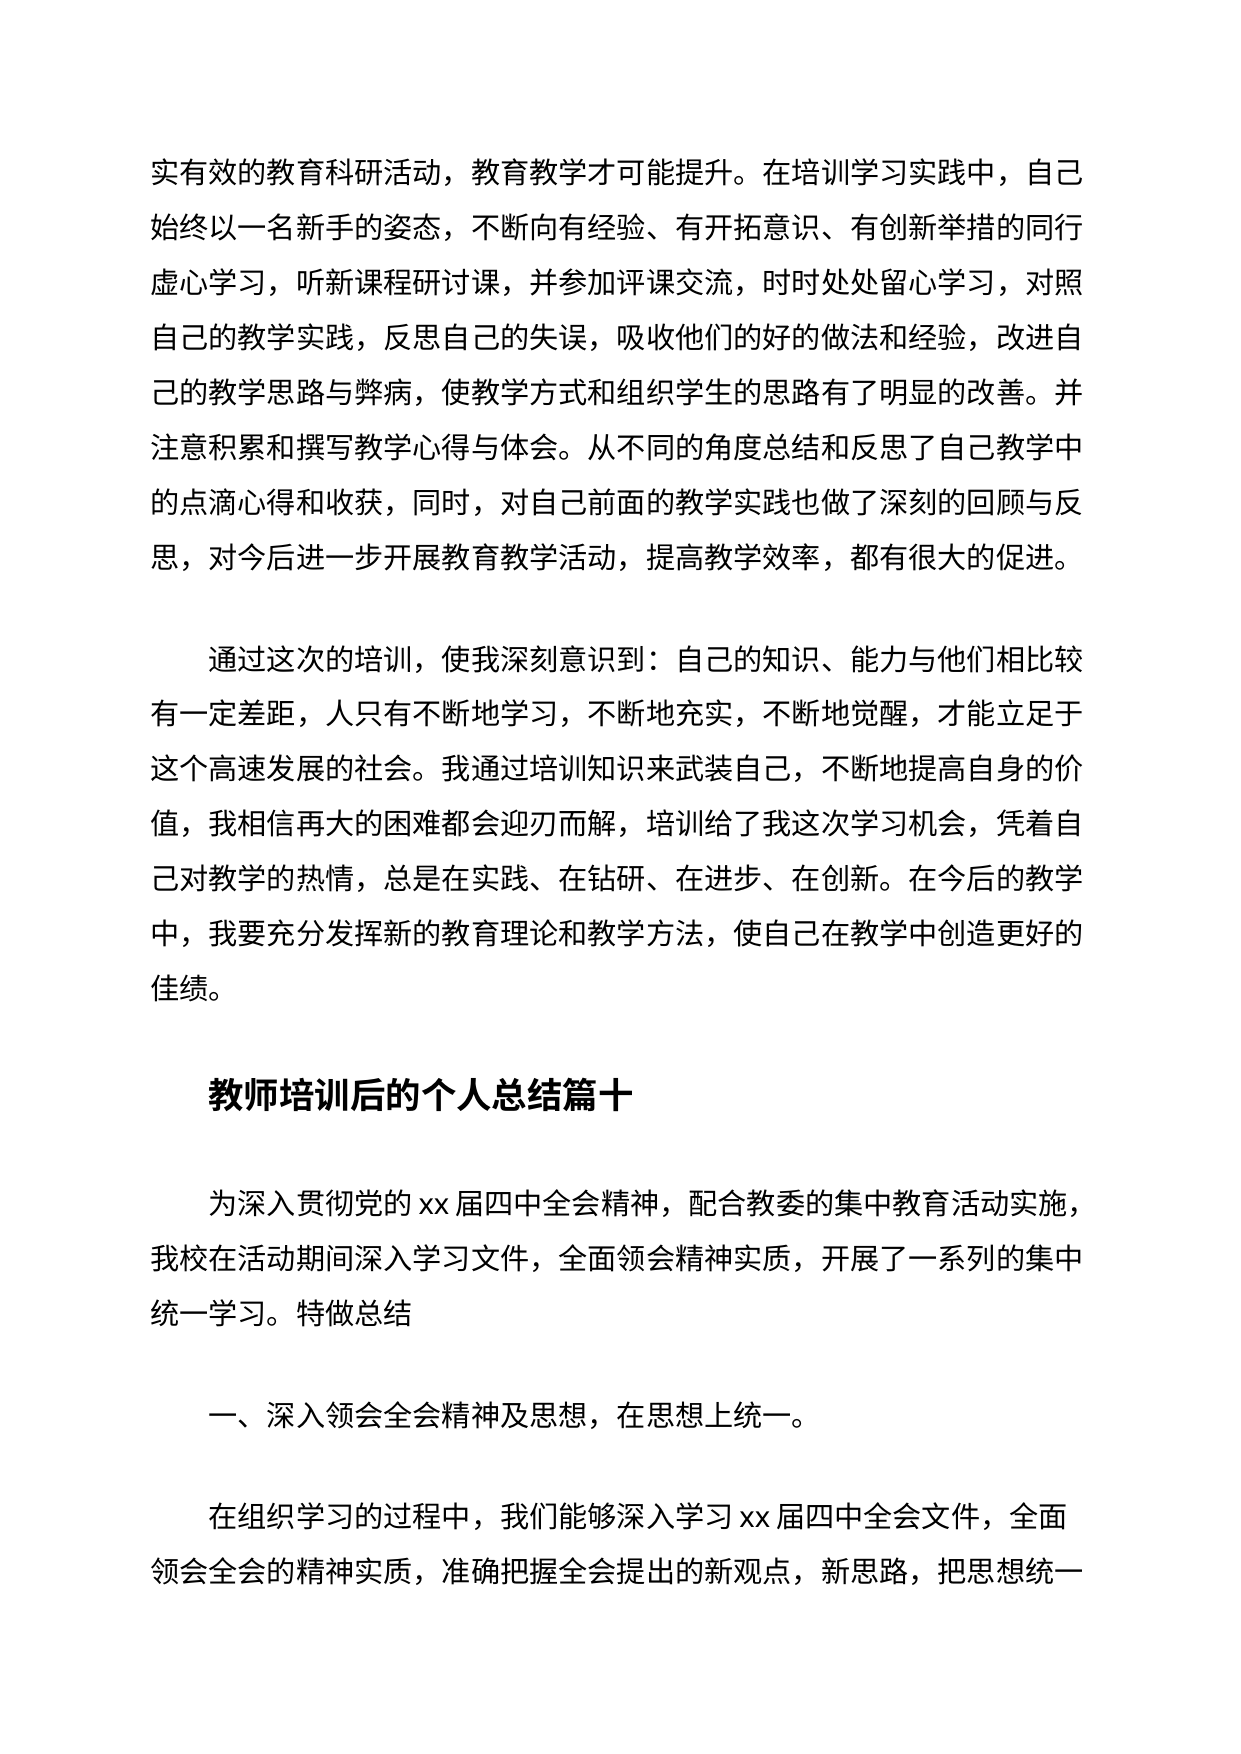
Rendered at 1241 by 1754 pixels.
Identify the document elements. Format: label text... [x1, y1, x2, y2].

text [150, 1494, 1090, 1591]
text 教师培训后的个人总结篇十 [150, 1067, 1090, 1118]
text 通过这次的培训，使我深刻意识到：自己的知识、能力与他们相比较有一定差距，人只有不断地学习，不断地充实，不断地觉醒，才能立足于这个高速发展的社会。我通过培训知识来武装自己，不断地提高自身的价值，我相信再大的困难都会迎刃而解，培训给了我这次学习机会，凭着自己对教学的热情，总是在实践、在钻研、在进步、在创新。在今后的教学中，我要充分发挥新的教育理论和教学方法，使自己在教学中创造更好的佳绩。 [150, 636, 1090, 1008]
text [150, 150, 1090, 577]
text 一、深入领会全会精神及思想，在思想上统一。 [150, 1392, 1090, 1434]
text 为深入贯彻党的xx届四中全会精神，配合教委的集中教育活动实施，我校在活动期间深入学习文件，全面领会精神实质，开展了一系列的集中统一学习。特做总结 [150, 1181, 1090, 1333]
